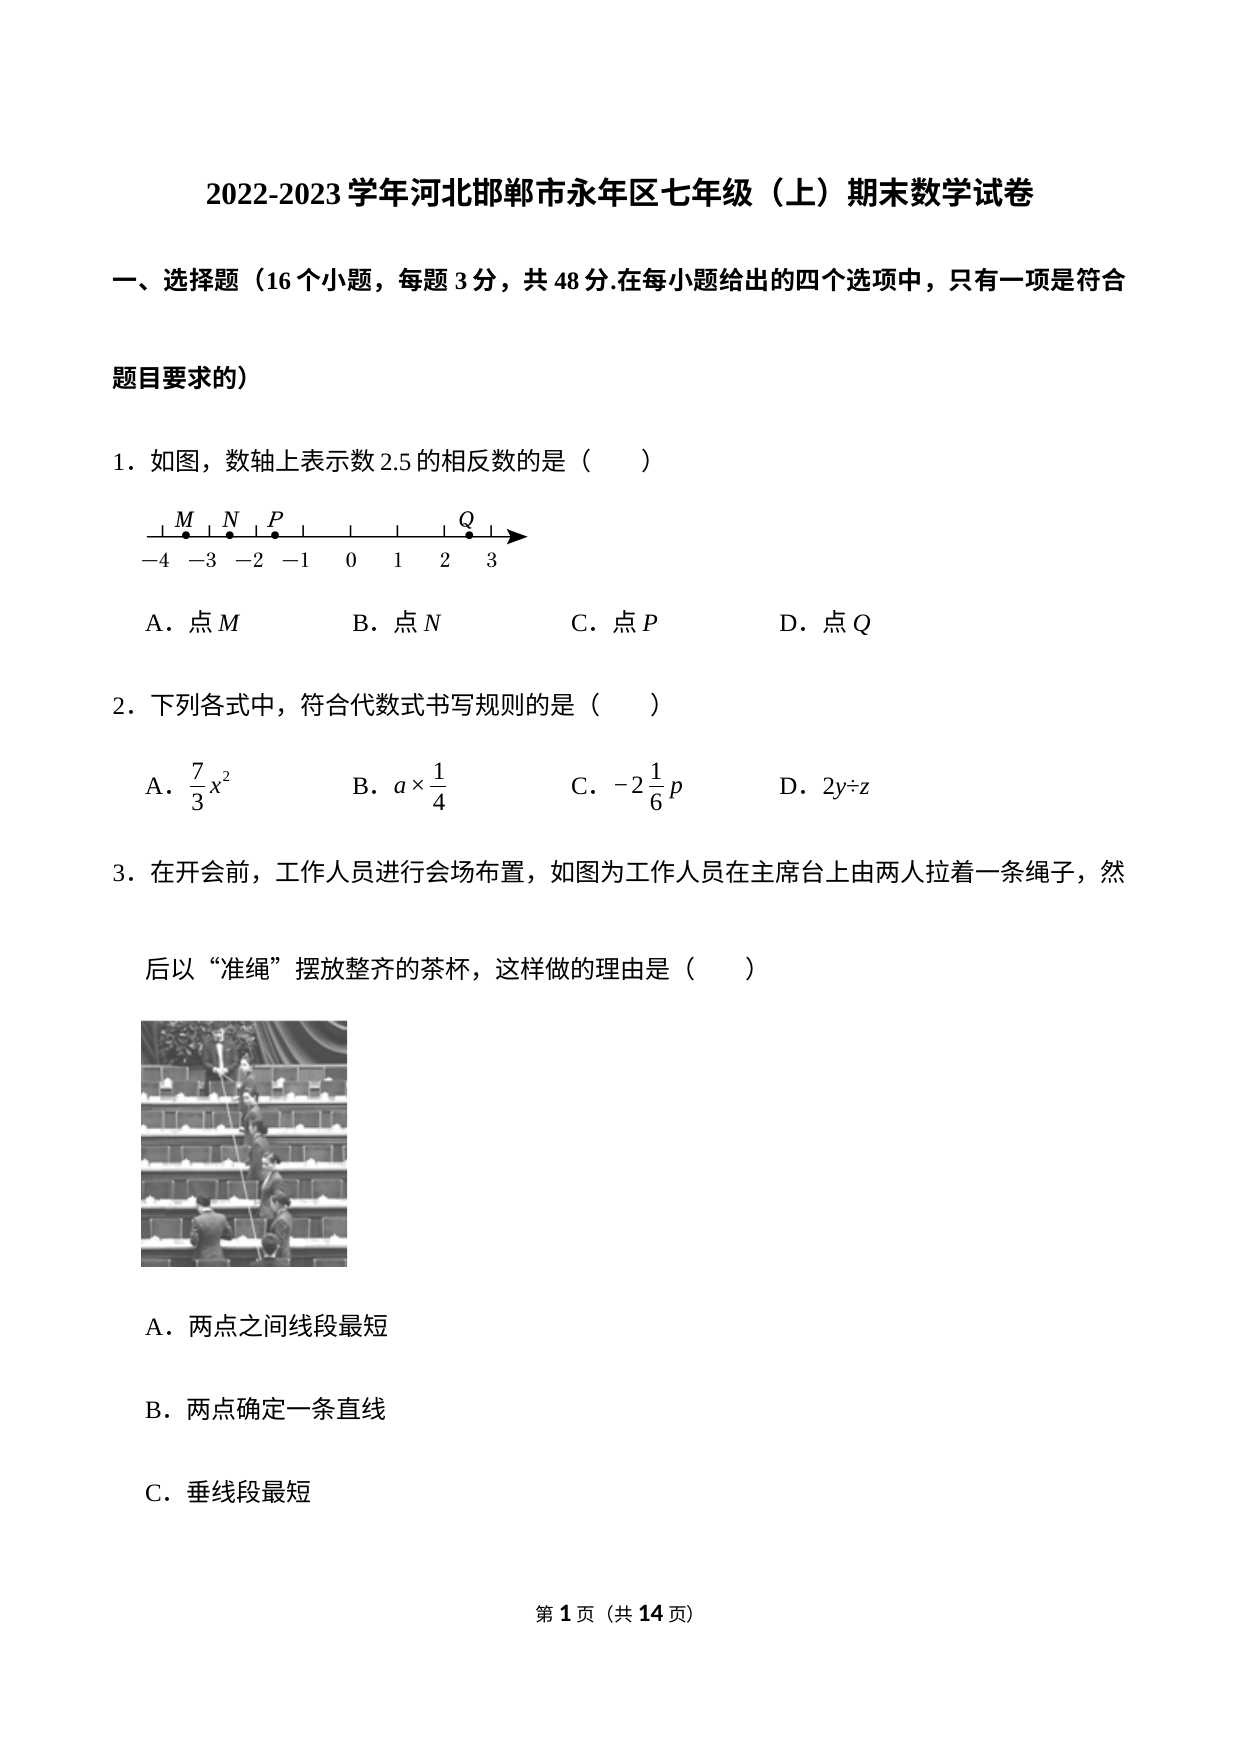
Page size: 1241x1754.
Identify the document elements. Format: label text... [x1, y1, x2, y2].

text C．垂线段最短 [112, 1458, 1128, 1523]
picture [141, 1018, 348, 1267]
text 3．在开会前，工作人员进行会场布置，如图为工作人员在主席台上由两人拉着一条绳子，然后以“准绳”摆放整齐的茶杯，这样做的理由是（ ） [112, 838, 1128, 1000]
text 一、选择题（16个小题，每题3分，共48分.在每小题给出的四个选项中，只有一项是符合题目要求的） [112, 246, 1128, 409]
text A．点M B．点N C．点P D．点Q [112, 588, 1128, 653]
picture [141, 510, 529, 569]
text A．两点之间线段最短 [112, 1292, 1128, 1357]
text 2．下列各式中，符合代数式书写规则的是（ ） [112, 671, 1128, 736]
text 1．如图，数轴上表示数2.5的相反数的是（ ） [112, 427, 1128, 492]
text 2022-2023学年河北邯郸市永年区七年级（上）期末数学试卷 [112, 158, 1128, 223]
text A． B． C． D．2y÷z [112, 754, 1128, 819]
text B．两点确定一条直线 [112, 1375, 1128, 1440]
